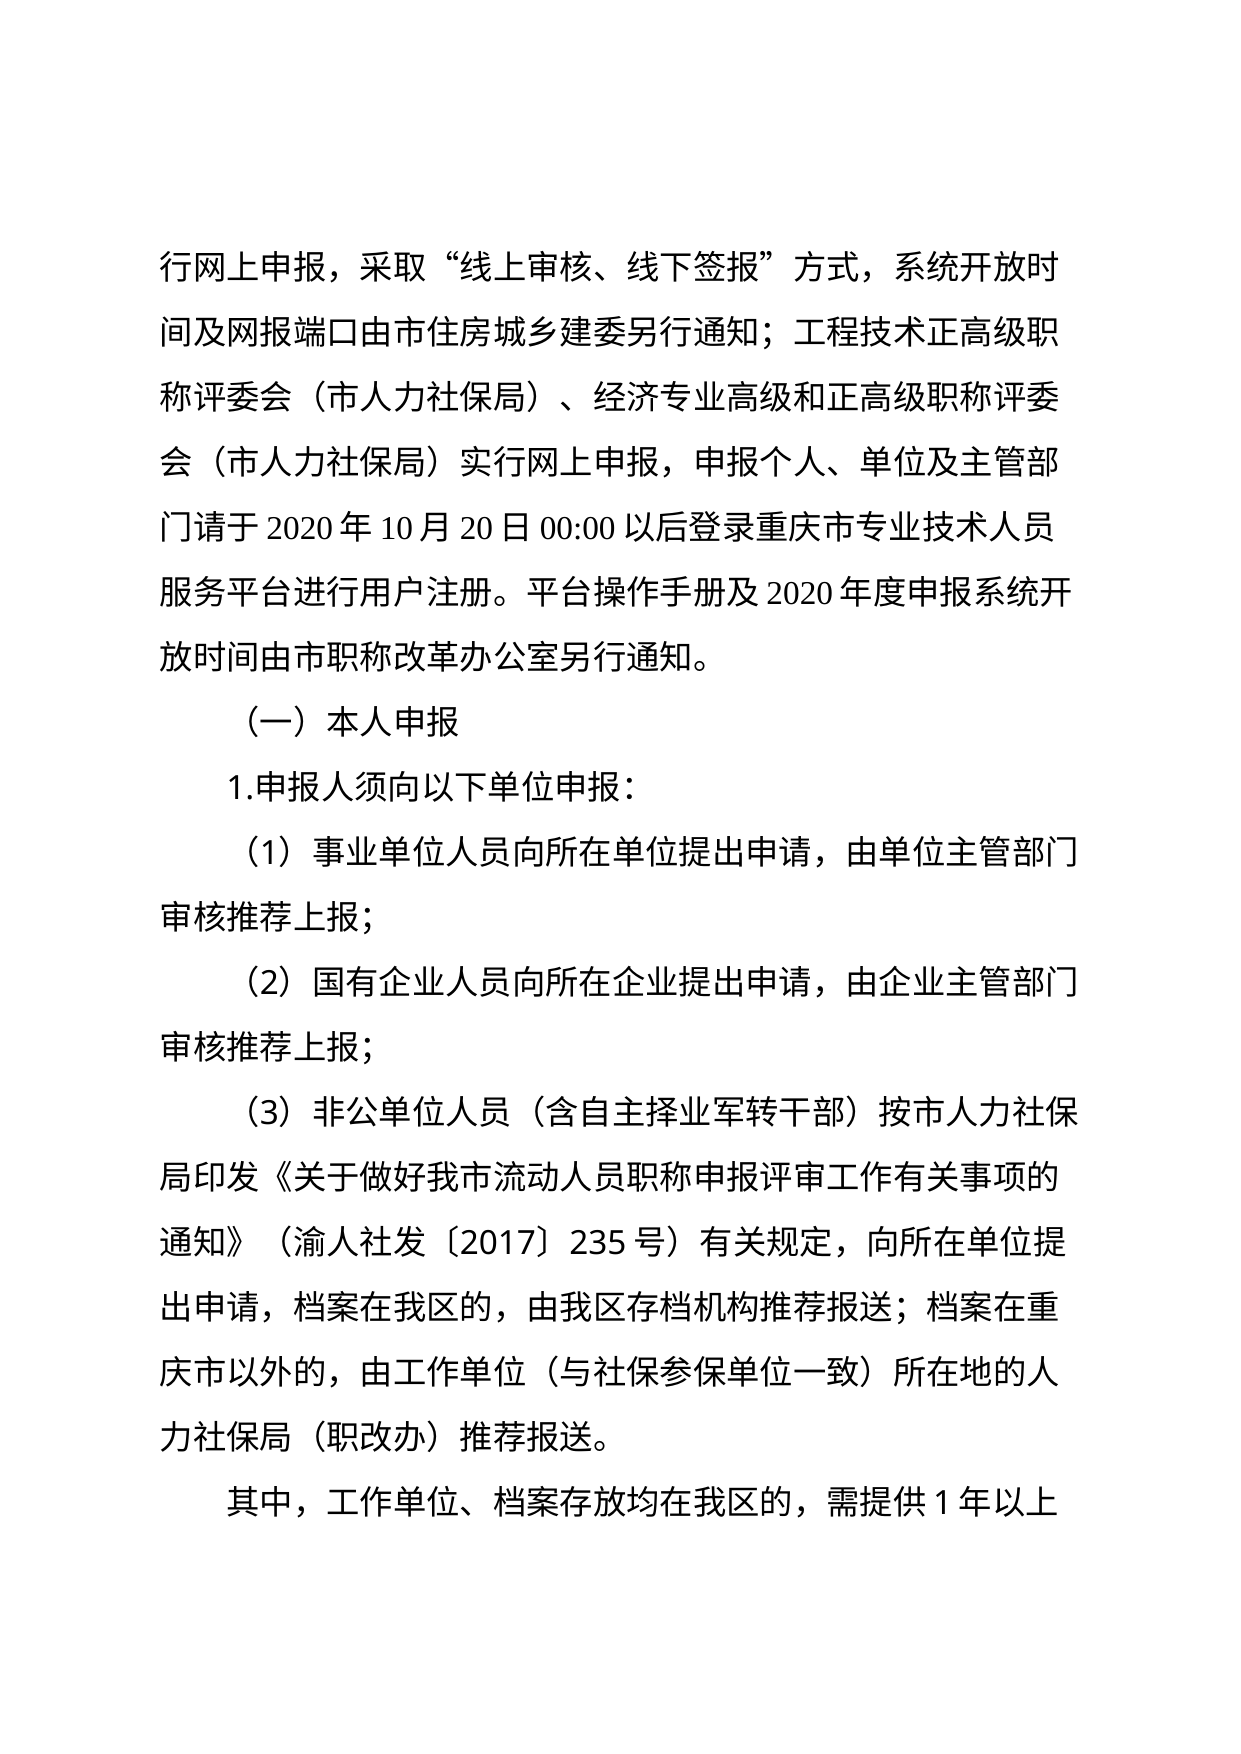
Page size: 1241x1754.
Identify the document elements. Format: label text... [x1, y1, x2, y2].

text 1.申报人须向以下单位申报： [159, 753, 1081, 818]
text （一）本人申报 [159, 688, 1081, 753]
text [159, 233, 1081, 688]
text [159, 1468, 1081, 1533]
text （1）事业单位人员向所在单位提出申请，由单位主管部门审核推荐上报； [159, 818, 1081, 948]
text （2）国有企业人员向所在企业提出申请，由企业主管部门审核推荐上报； [159, 948, 1081, 1078]
text （3）非公单位人员（含自主择业军转干部）按市人力社保局印发《关于做好我市流动人员职称申报评审工作有关事项的通知》（渝人社发〔2017〕235号）有关规定，向所在单位提出申请，档案在我区的，由我区存档机构推荐报送；档案在重庆市以外的，由工作单位（与社保参保单位一致）所在地的人力社保局（职改办）推荐报送。 [159, 1078, 1081, 1468]
